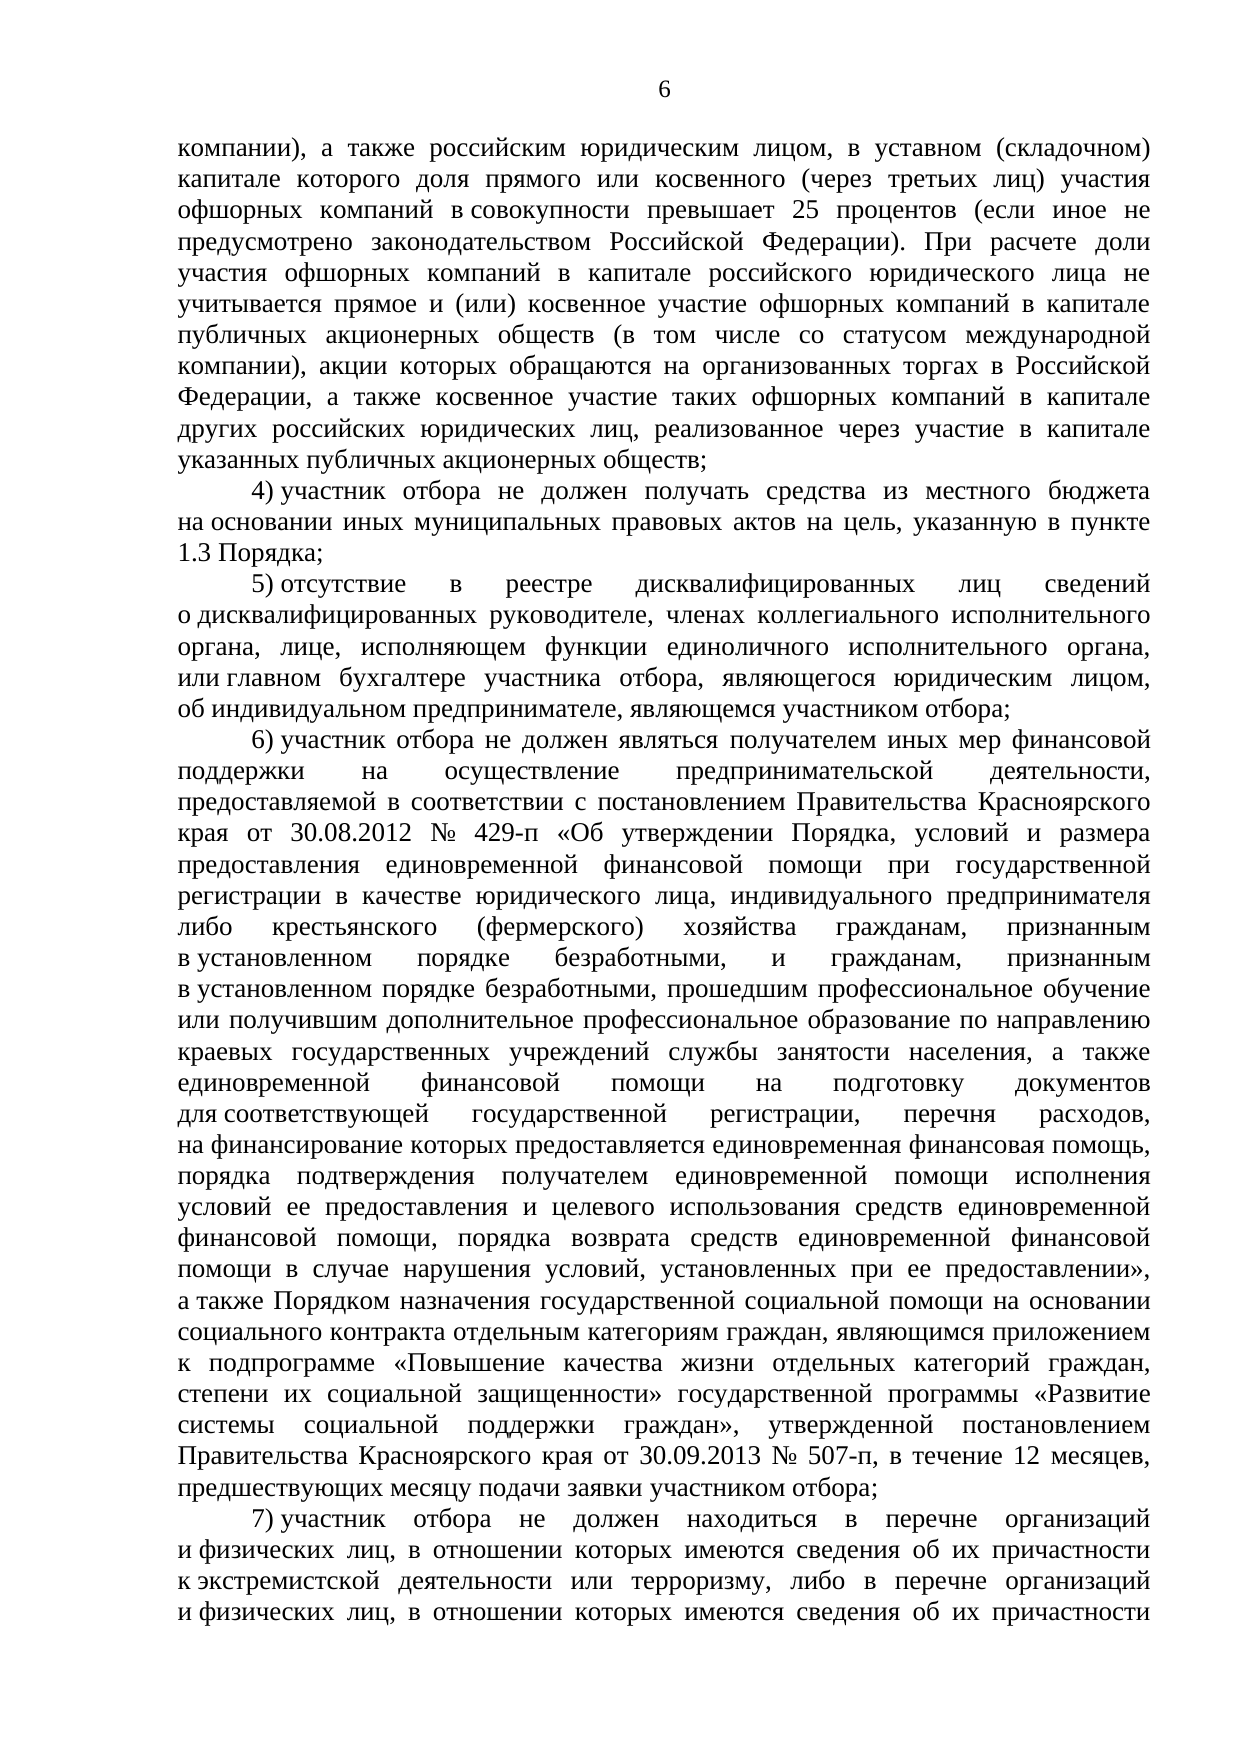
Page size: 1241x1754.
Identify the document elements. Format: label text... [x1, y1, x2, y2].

text 4) участник отбора не должен получать средства из местного бюджета на основании иных муниципальных правовых актов на цель, указанную в пункте 1.3 Порядка; [177, 474, 1152, 567]
text 6) участник отбора не должен являться получателем иных мер финансовой поддержки на осуществление предпринимательской деятельности, предоставляемой в соответствии с постановлением Правительства Красноярского края от 30.08.2012 № 429-п «Об утверждении Порядка, условий и размера предоставления единовременной финансовой помощи при государственной регистрации в качестве юридического лица, индивидуального предпринимателя либо крестьянского (фермерского) хозяйства гражданам, признанным в установленном порядке безработными, и гражданам, признанным в установленном порядке безработными, прошедшим профессиональное обучение или получившим дополнительное профессиональное образование по направлению краевых государственных учреждений службы занятости населения, а также единовременной финансовой помощи на подготовку документов для соответствующей государственной регистрации, перечня расходов, на финансирование которых предоставляется единовременная финансовая помощь, порядка подтверждения получателем единовременной помощи исполнения условий ее предоставления и целевого использования средств единовременной финансовой помощи, порядка возврата средств единовременной финансовой помощи в случае нарушения условий, установленных при ее предоставлении», а также Порядком назначения государственной социальной помощи на основании социального контракта отдельным категориям граждан, являющимся приложением к подпрограмме «Повышение качества жизни отдельных категорий граждан, степени их социальной защищенности» государственной программы «Развитие системы социальной поддержки граждан», утвержденной постановлением Правительства Красноярского края от 30.09.2013 № 507-п, в течение 12 месяцев, предшествующих месяцу подачи заявки участником отбора; [177, 723, 1152, 1502]
text 5) отсутствие в реестре дисквалифицированных лиц сведений о дисквалифицированных руководителе, членах коллегиального исполнительного органа, лице, исполняющем функции единоличного исполнительного органа, или главном бухгалтере участника отбора, являющегося юридическим лицом, об индивидуальном предпринимателе, являющемся участником отбора; [177, 567, 1152, 723]
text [177, 1502, 1152, 1626]
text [177, 131, 1152, 474]
